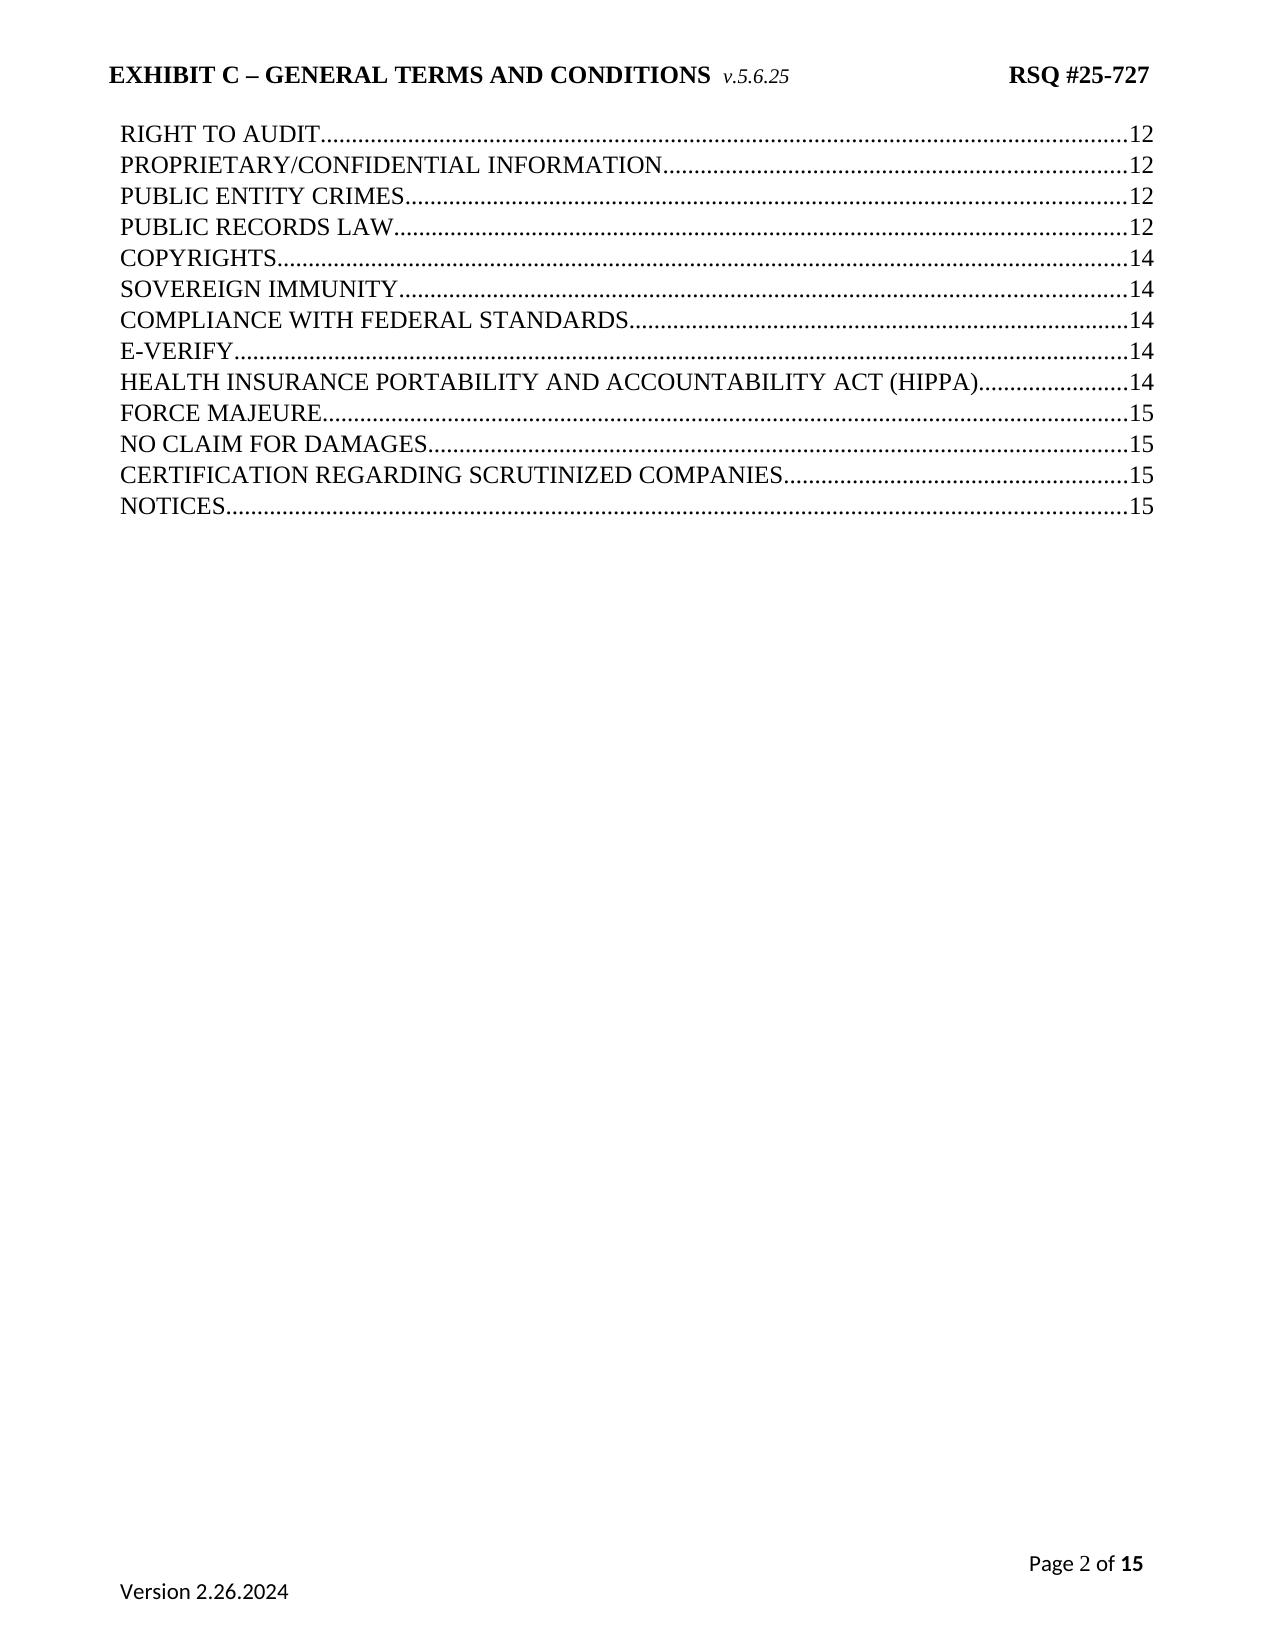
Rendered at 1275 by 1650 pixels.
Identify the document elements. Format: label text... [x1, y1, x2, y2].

text COMPLIANCE WITH FEDERAL STANDARDS 14 [120, 305, 1167, 334]
text RIGHT TO AUDIT 12 [120, 119, 1167, 148]
text PUBLIC ENTITY CRIMES 12 [120, 181, 1167, 210]
text CERTIFICATION REGARDING SCRUTINIZED COMPANIES 15 [120, 460, 1167, 489]
text NOTICES 15 [120, 491, 1167, 520]
text PUBLIC RECORDS LAW 12 [120, 212, 1167, 241]
text COPYRIGHTS 14 [120, 243, 1167, 272]
text NO CLAIM FOR DAMAGES 15 [120, 429, 1167, 458]
text PROPRIETARY/CONFIDENTIAL INFORMATION 12 [120, 150, 1167, 179]
text FORCE MAJEURE 15 [120, 398, 1167, 427]
text E-VERIFY 14 [120, 336, 1167, 365]
text HEALTH INSURANCE PORTABILITY AND ACCOUNTABILITY ACT (HIPPA) 14 [120, 367, 1167, 396]
text SOVEREIGN IMMUNITY 14 [120, 274, 1167, 303]
